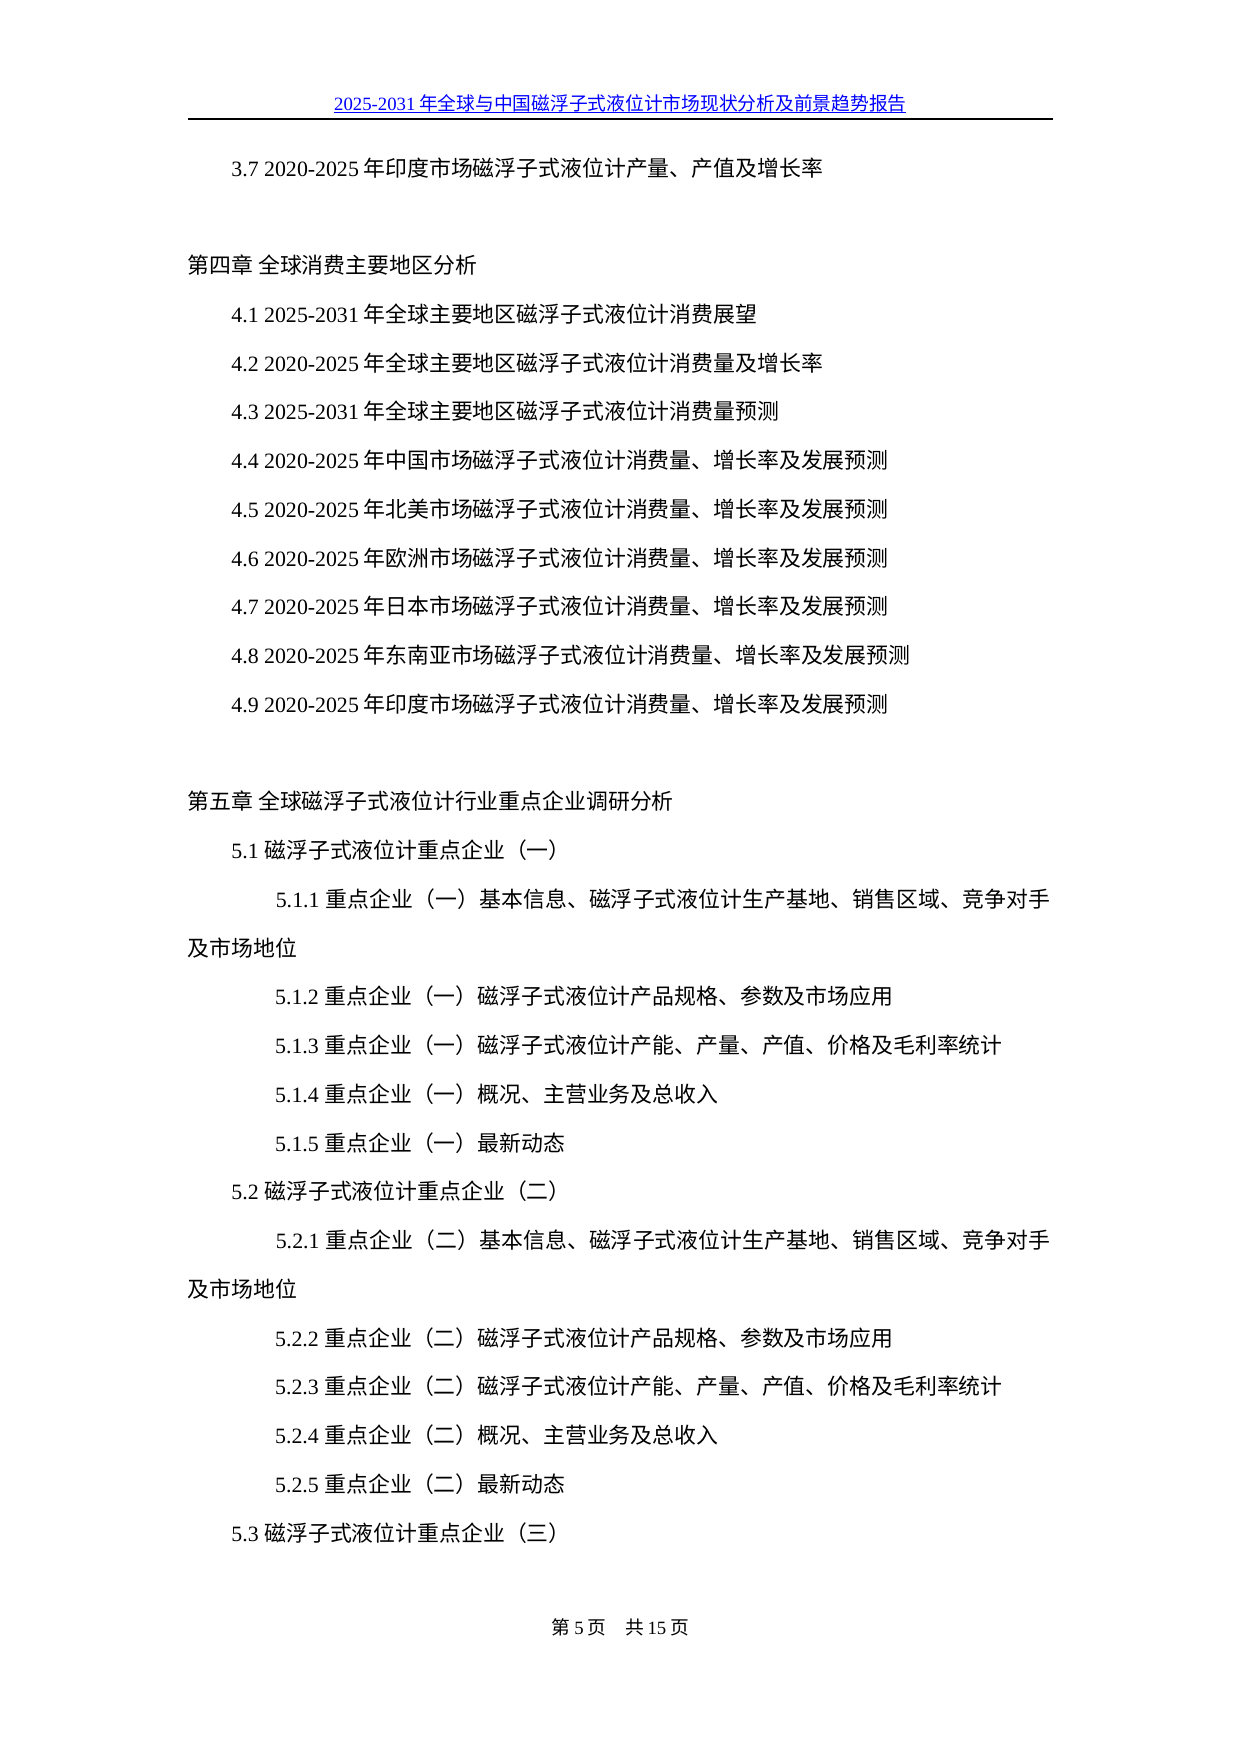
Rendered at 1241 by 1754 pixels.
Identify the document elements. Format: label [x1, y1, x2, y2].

text [187, 150, 1053, 1548]
